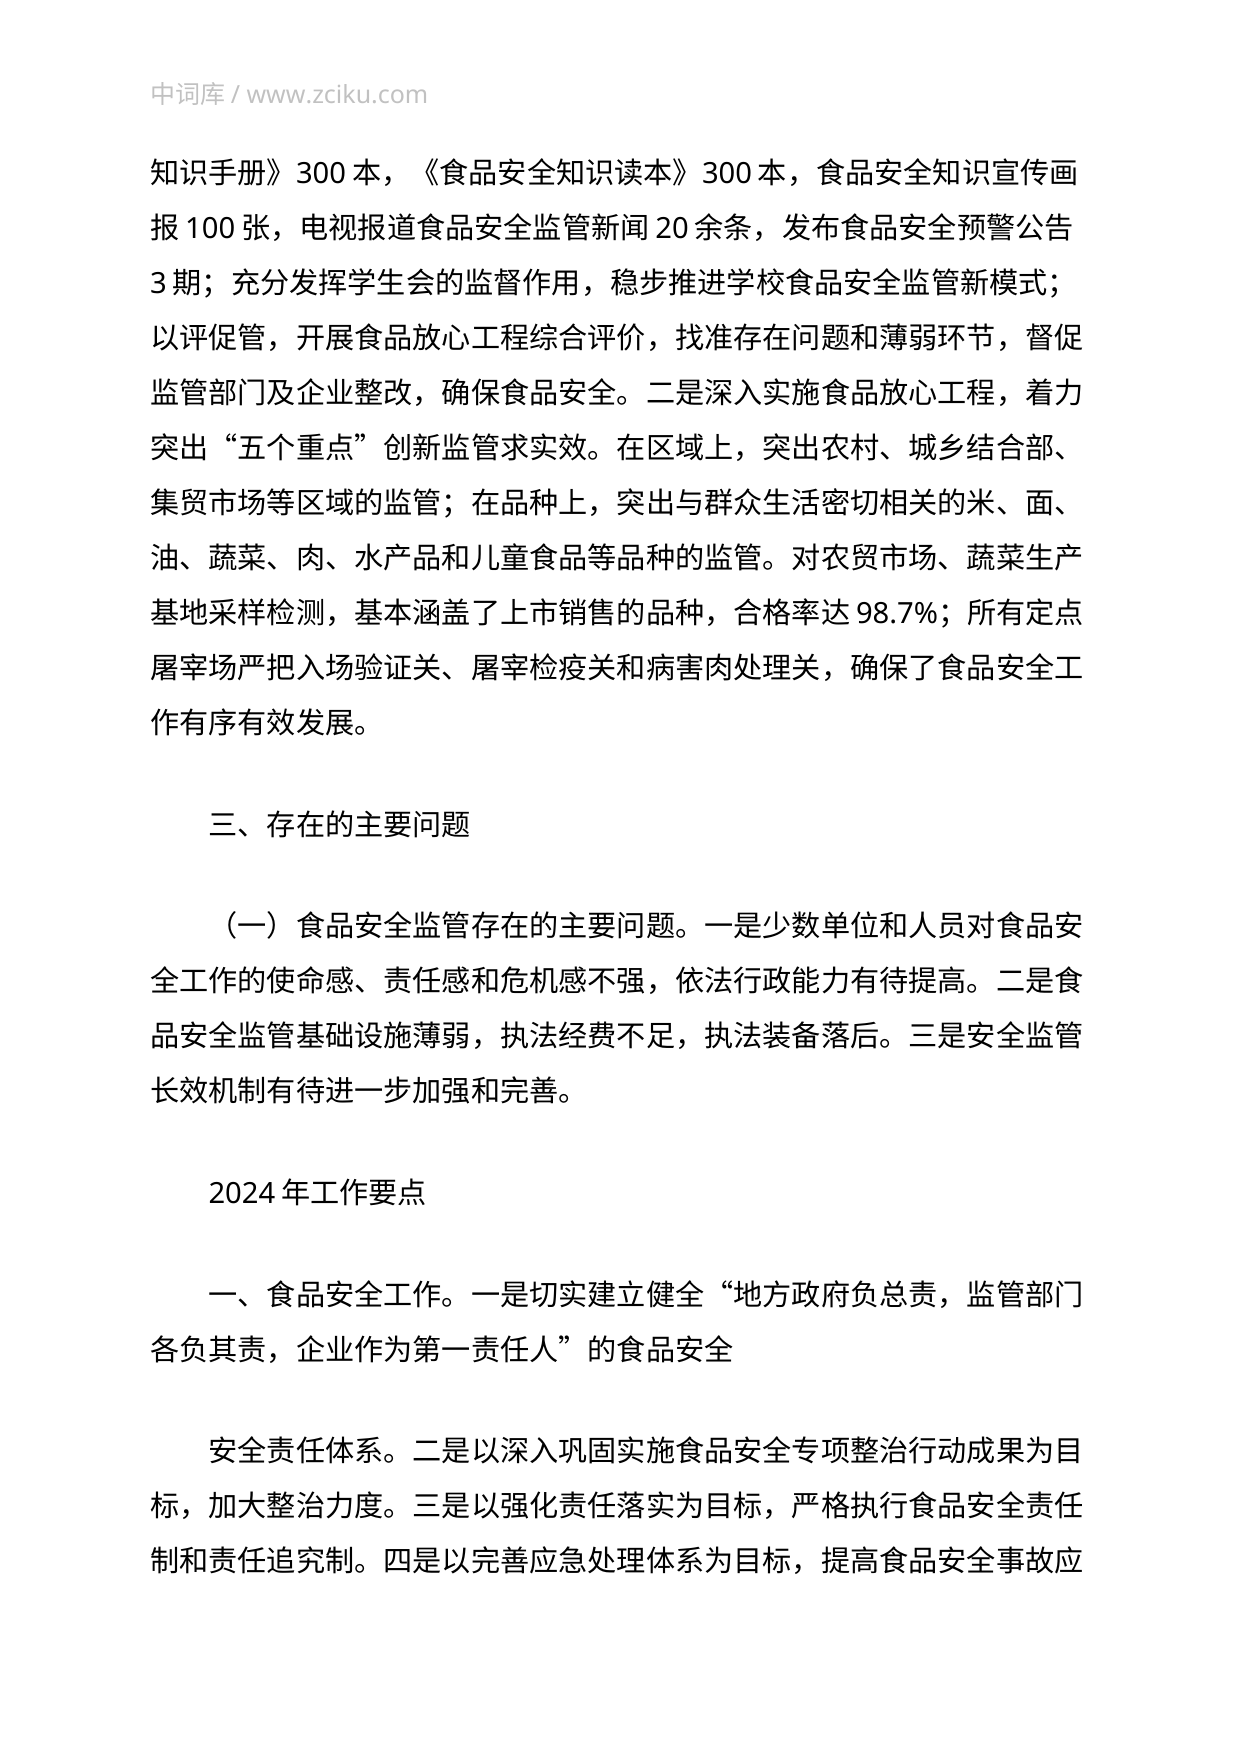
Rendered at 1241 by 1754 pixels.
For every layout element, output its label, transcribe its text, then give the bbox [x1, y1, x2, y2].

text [150, 1428, 1090, 1580]
text （一）食品安全监管存在的主要问题。一是少数单位和人员对食品安全工作的使命感、责任感和危机感不强，依法行政能力有待提高。二是食品安全监管基础设施薄弱，执法经费不足，执法装备落后。三是安全监管长效机制有待进一步加强和完善。 [150, 903, 1090, 1110]
text 一、食品安全工作。一是切实建立健全“地方政府负总责，监管部门各负其责，企业作为第一责任人”的食品安全 [150, 1271, 1090, 1368]
text 2024年工作要点 [150, 1169, 1090, 1212]
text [150, 150, 1090, 742]
text 三、存在的主要问题 [150, 801, 1090, 843]
